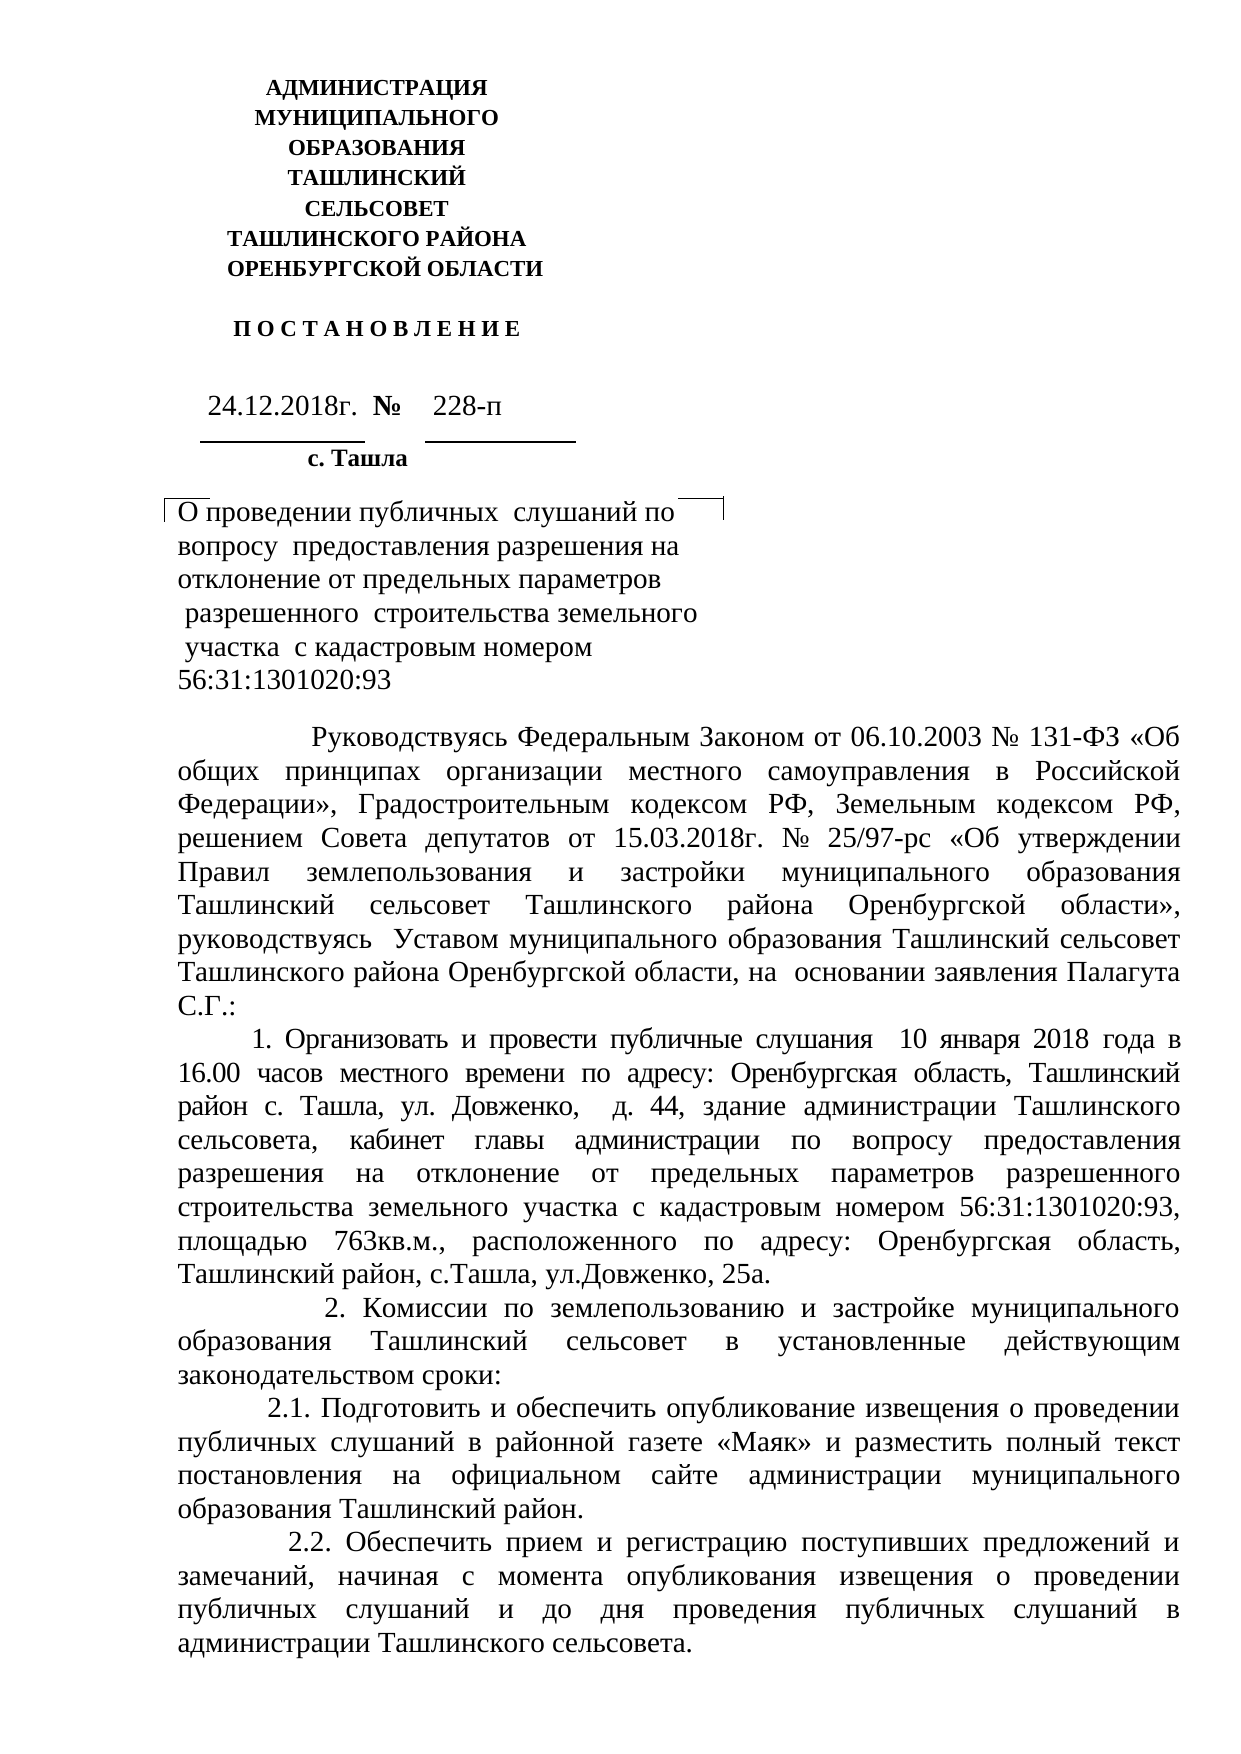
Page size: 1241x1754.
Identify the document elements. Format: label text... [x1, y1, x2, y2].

table_header АДМИНИСТРАЦИЯ МУНИЦИПАЛЬНОГО ОБРАЗОВАНИЯ ТАШЛИНСКИЙ СЕЛЬСОВЕТ ТАШЛИНСКОГО РАЙОНА ОРЕНБУРГСКОЙ ОБЛАСТИ П О С Т А Н О В Л Е Н И Е [163, 74, 591, 388]
text вопросу предоставления разрешения на [177, 528, 1181, 562]
table_cell 24.12.2018г. [200, 389, 365, 441]
text участка с кадастровым номером [177, 629, 1181, 662]
text отклонение от предельных параметров [177, 562, 1181, 595]
table_cell № [365, 389, 425, 441]
text 2.2. Обеспечить прием и регистрацию поступивших предложений и замечаний, начиная с момента опубликования извещения о проведении публичных слушаний и до дня проведения публичных слушаний в администрации Ташлинского сельсовета. [177, 1524, 1181, 1659]
text 2.1. Подготовить и обеспечить опубликование извещения о проведении публичных слушаний в районной газете «Маяк» и разместить полный текст постановления на официальном сайте администрации муниципального образования Ташлинский район. [177, 1390, 1181, 1524]
text разрешенного строительства земельного [177, 595, 1181, 629]
table_cell с. Ташла [163, 441, 591, 475]
text О проведении публичных слушаний по [177, 494, 1181, 528]
text 1. Организовать и провести публичные слушания 10 января 2018 года в 16.00 часов местного времени по адресу: Оренбургская область, Ташлинский район с. Ташла, ул. Довженко, д. 44, здание администрации Ташлинского сельсовета, кабинет главы администрации по вопросу предоставления разрешения на отклонение от предельных параметров разрешенного строительства земельного участка с кадастровым номером 56:31:1301020:93, площадью 763кв.м., расположенного по адресу: Оренбургская область, Ташлинский район, с.Ташла, ул.Довженко, 25а. [177, 1021, 1181, 1290]
table_cell 228-п [425, 389, 576, 441]
text 56:31:1301020:93 [177, 662, 1181, 696]
text 2. Комиссии по землепользованию и застройке муниципального образования Ташлинский сельсовет в установленные действующим законодательством сроки: [177, 1290, 1181, 1390]
text Руководствуясь Федеральным Законом от 06.10.2003 № 131-ФЗ «Об общих принципах организации местного самоуправления в Российской Федерации», Градостроительным кодексом РФ, Земельным кодексом РФ, решением Совета депутатов от 15.03.2018г. № 25/97-рс «Об утверждении Правил землепользования и застройки муниципального образования Ташлинский сельсовет Ташлинского района Оренбургской области», руководствуясь Уставом муниципального образования Ташлинский сельсовет Ташлинского района Оренбургской области, на основании заявления Палагута С.Г.: [177, 719, 1181, 1021]
